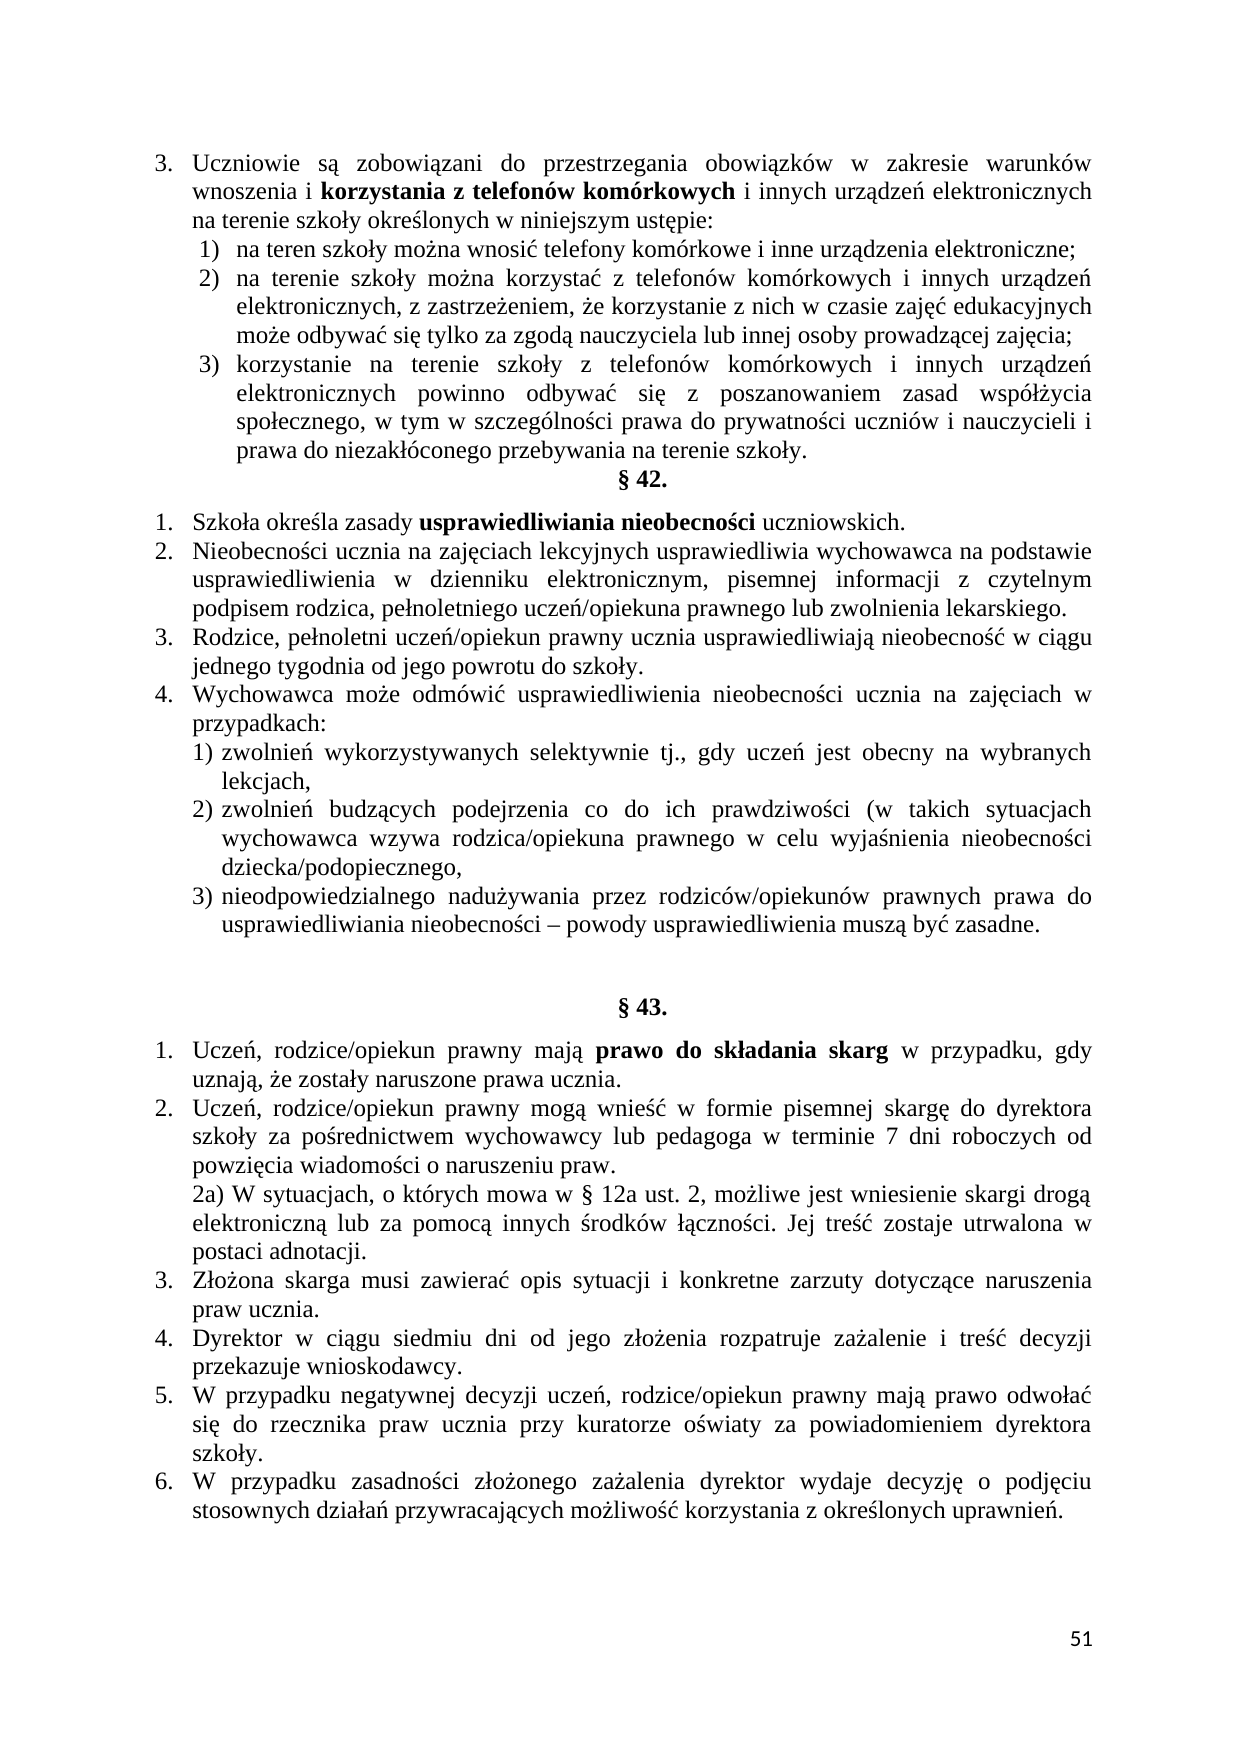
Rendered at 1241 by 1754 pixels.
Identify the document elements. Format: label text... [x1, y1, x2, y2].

text § 42. [192, 464, 1093, 493]
list Złożona skarga musi zawierać opis sytuacji i konkretne zarzuty dotyczące naruszenia praw ucznia. [154, 1265, 1093, 1323]
list zwolnień wykorzystywanych selektywnie tj., gdy uczeń jest obecny na wybranych lekcjach, [192, 737, 1093, 794]
list nieodpowiedzialnego nadużywania przez rodziców/opiekunów prawnych prawa do usprawiedliwiania nieobecności – powody usprawiedliwienia muszą być zasadne. [192, 881, 1093, 938]
list na terenie szkoły można korzystać z telefonów komórkowych i innych urządzeń elektronicznych, z zastrzeżeniem, że korzystanie z nich w czasie zajęć edukacyjnych może odbywać się tylko za zgodą nauczyciela lub innej osoby prowadzącej zajęcia; [199, 263, 1093, 349]
list zwolnień budzących podejrzenia co do ich prawdziwości (w takich sytuacjach wychowawca wzywa rodzica/opiekuna prawnego w celu wyjaśnienia nieobecności dziecka/podopiecznego, [192, 794, 1093, 881]
text 2a) W sytuacjach, o których mowa w § 12a ust. 2, możliwe jest wniesienie skargi drogą elektroniczną lub za pomocą innych środków łączności. Jej treść zostaje utrwalona w postaci adnotacji. [192, 1179, 1093, 1265]
text § 43. [192, 992, 1093, 1021]
list Dyrektor w ciągu siedmiu dni od jego złożenia rozpatruje zażalenie i treść decyzji przekazuje wnioskodawcy. [154, 1323, 1093, 1380]
list Wychowawca może odmówić usprawiedliwienia nieobecności ucznia na zajęciach w przypadkach: [154, 679, 1093, 737]
list Nieobecności ucznia na zajęciach lekcyjnych usprawiedliwia wychowawca na podstawie usprawiedliwienia w dzienniku elektronicznym, pisemnej informacji z czytelnym podpisem rodzica, pełnoletniego uczeń/opiekuna prawnego lub zwolnienia lekarskiego. [154, 536, 1093, 622]
list Uczeń, rodzice/opiekun prawny mogą wnieść w formie pisemnej skargę do dyrektora szkoły za pośrednictwem wychowawcy lub pedagoga w terminie 7 dni roboczych od powzięcia wiadomości o naruszeniu praw. [154, 1093, 1093, 1179]
list Rodzice, pełnoletni uczeń/opiekun prawny ucznia usprawiedliwiają nieobecność w ciągu jednego tygodnia od jego powrotu do szkoły. [154, 622, 1093, 679]
list Szkoła określa zasady usprawiedliwiania nieobecności uczniowskich. [154, 507, 1093, 536]
list W przypadku zasadności złożonego zażalenia dyrektor wydaje decyzję o podjęciu stosownych działań przywracających możliwość korzystania z określonych uprawnień. [154, 1466, 1093, 1524]
list Uczeń, rodzice/opiekun prawny mają prawo do składania skarg w przypadku, gdy uznają, że zostały naruszone prawa ucznia. [154, 1035, 1093, 1093]
list Uczniowie są zobowiązani do przestrzegania obowiązków w zakresie warunków wnoszenia i korzystania z telefonów komórkowych i innych urządzeń elektronicznych na terenie szkoły określonych w niniejszym ustępie: [154, 148, 1093, 234]
list korzystanie na terenie szkoły z telefonów komórkowych i innych urządzeń elektronicznych powinno odbywać się z poszanowaniem zasad współżycia społecznego, w tym w szczególności prawa do prywatności uczniów i nauczycieli i prawa do niezakłóconego przebywania na terenie szkoły. [199, 349, 1093, 464]
list W przypadku negatywnej decyzji uczeń, rodzice/opiekun prawny mają prawo odwołać się do rzecznika praw ucznia przy kuratorze oświaty za powiadomieniem dyrektora szkoły. [154, 1380, 1093, 1466]
list na teren szkoły można wnosić telefony komórkowe i inne urządzenia elektroniczne; [199, 234, 1093, 263]
